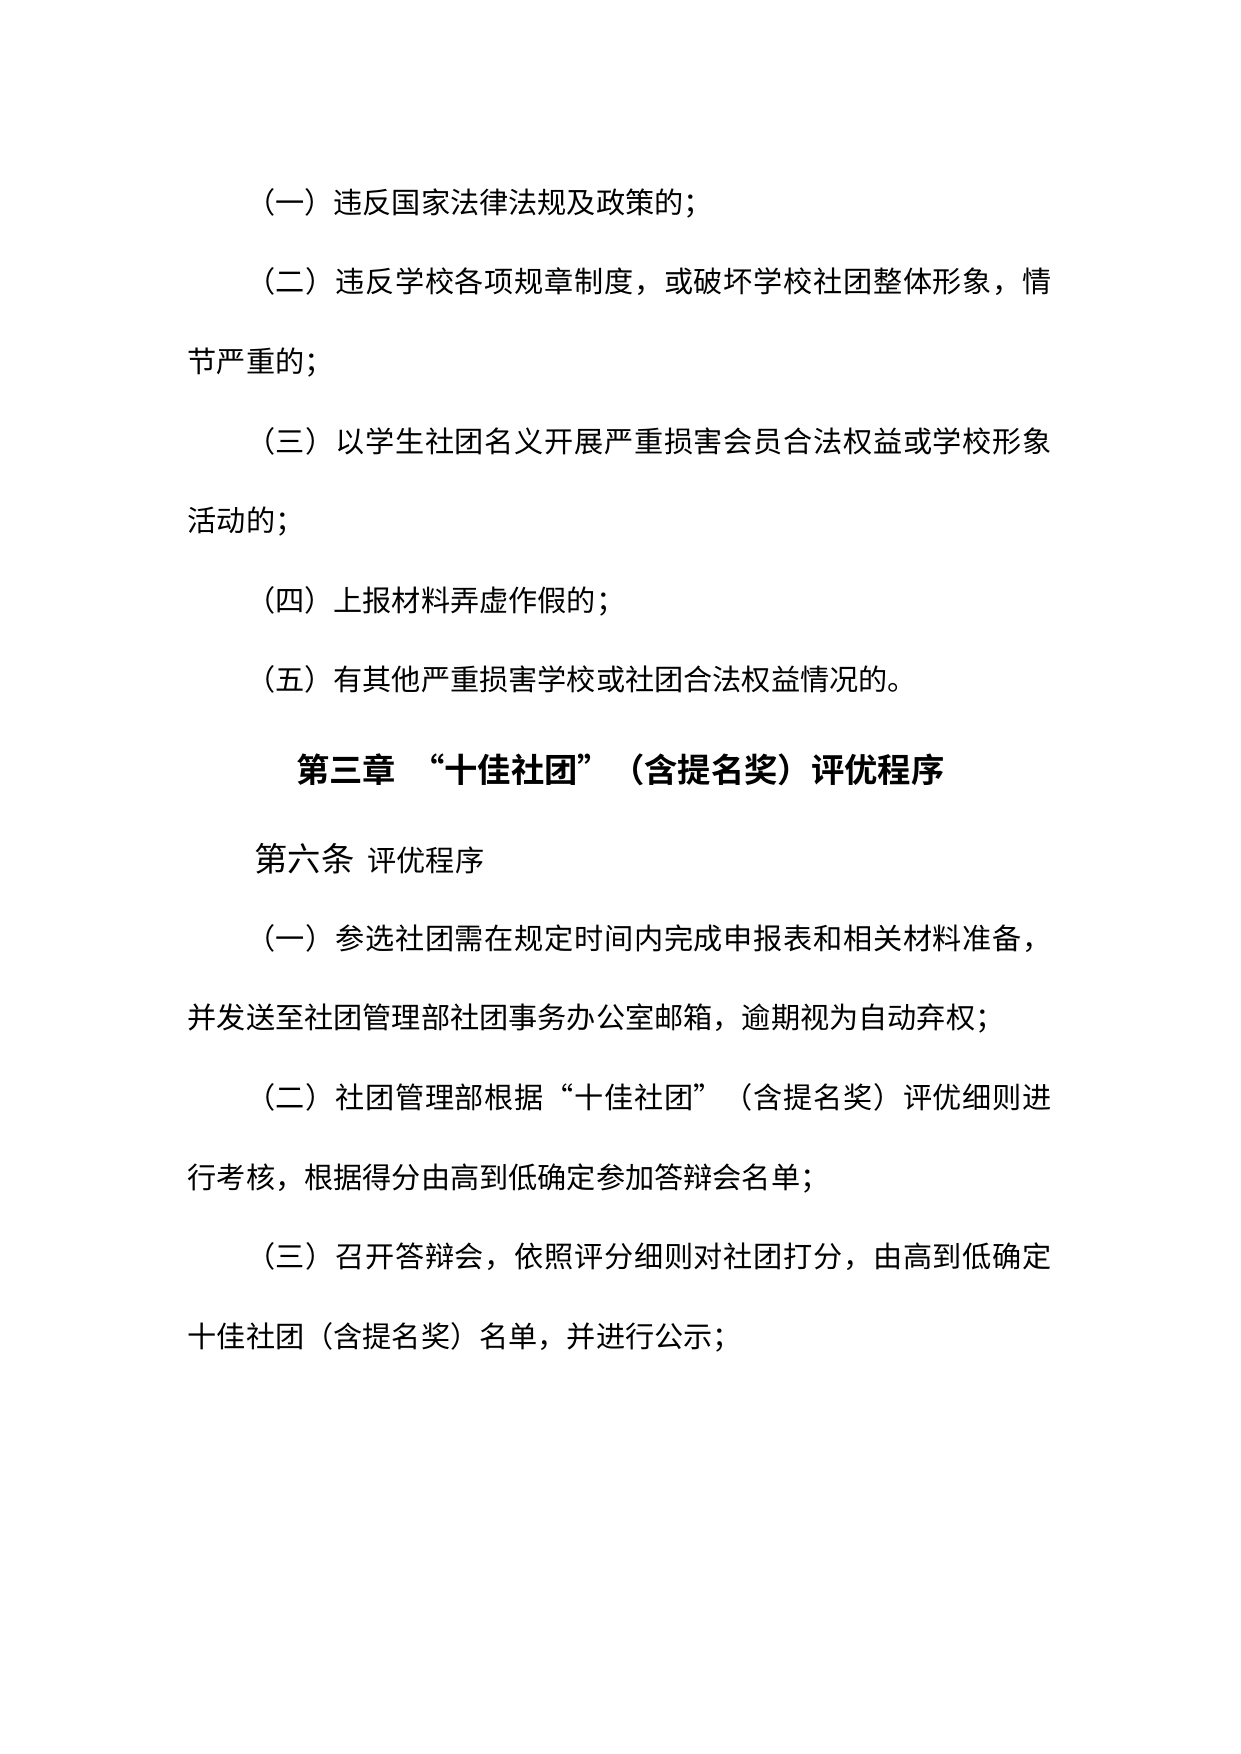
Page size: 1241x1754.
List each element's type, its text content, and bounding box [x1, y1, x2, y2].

text 第三章 “十佳社团”（含提名奖）评优程序 [187, 728, 1053, 807]
text （四）上报材料弄虚作假的； [187, 559, 1053, 638]
text （二）违反学校各项规章制度，或破坏学校社团整体形象，情节严重的； [187, 240, 1053, 399]
text （三）召开答辩会，依照评分细则对社团打分，由高到低确定十佳社团（含提名奖）名单，并进行公示； [187, 1215, 1053, 1374]
text （一）参选社团需在规定时间内完成申报表和相关材料准备，并发送至社团管理部社团事务办公室邮箱，逾期视为自动弃权； [187, 897, 1053, 1056]
text （三）以学生社团名义开展严重损害会员合法权益或学校形象活动的； [187, 399, 1053, 559]
text （一）违反国家法律法规及政策的； [187, 161, 1053, 240]
text （五）有其他严重损害学校或社团合法权益情况的。 [187, 638, 1053, 718]
text 第六条 评优程序 [187, 817, 1053, 897]
text （二）社团管理部根据“十佳社团”（含提名奖）评优细则进行考核，根据得分由高到低确定参加答辩会名单； [187, 1056, 1053, 1215]
